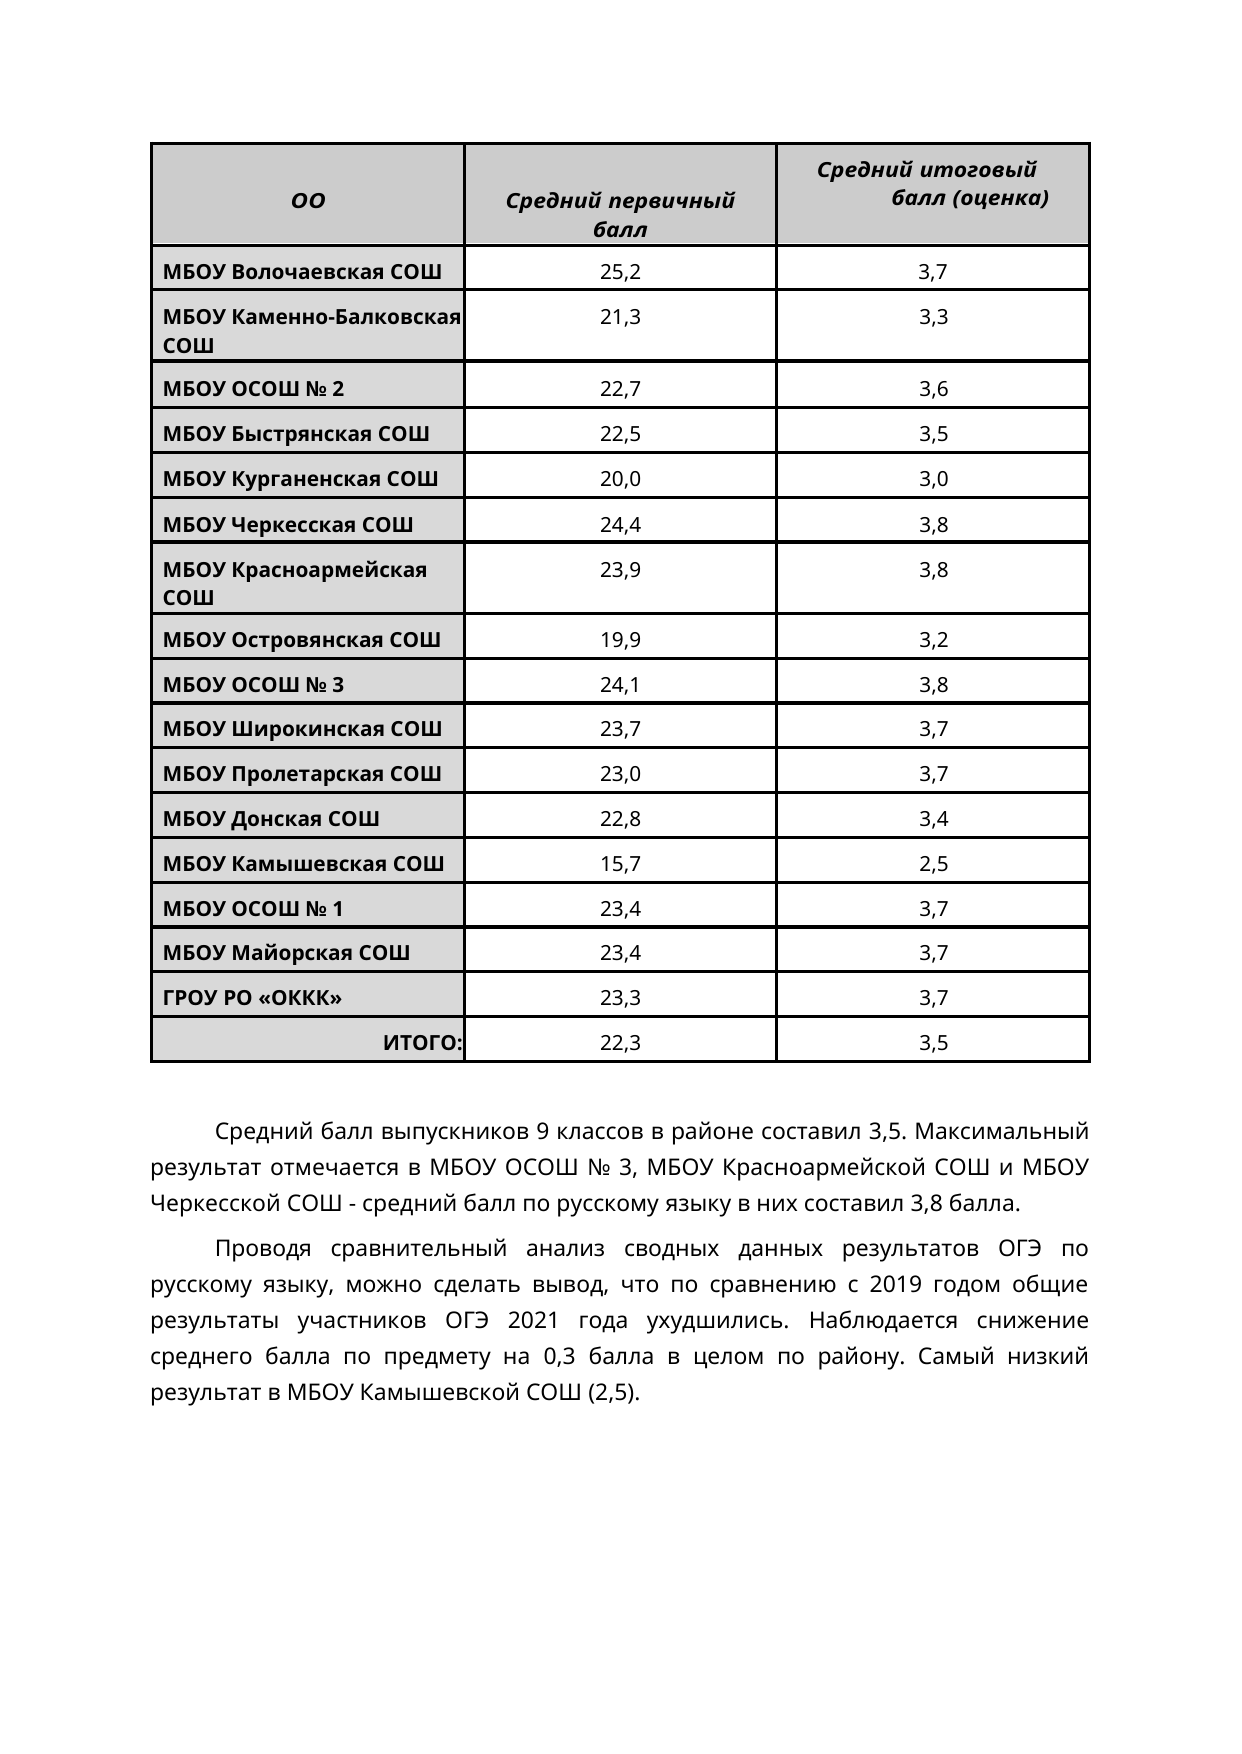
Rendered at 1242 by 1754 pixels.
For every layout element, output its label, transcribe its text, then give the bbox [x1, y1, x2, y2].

table_cell 24,4 [466, 499, 775, 540]
table_header ОО [153, 145, 463, 243]
table_cell ГРОУ РО «ОККК» [153, 973, 463, 1015]
table_cell 3,0 [778, 454, 1088, 496]
table_cell МБОУ Донская СОШ [153, 794, 463, 836]
table_cell 22,8 [466, 794, 775, 836]
table_cell 22,3 [466, 1018, 775, 1060]
table_cell 3,7 [778, 749, 1088, 791]
table_cell МБОУ Островянская СОШ [153, 615, 463, 657]
text Средний балл выпускников 9 классов в районе составил 3,5. Максимальный результат отмечается в МБОУ ОСОШ № 3, МБОУ Красноармейской СОШ и МБОУ Черкесской СОШ - средний балл по русскому языку в них составил 3,8 балла. [150, 1114, 1090, 1218]
table_cell 3,4 [778, 794, 1088, 836]
table_cell 3,3 [778, 291, 1088, 359]
table_cell 3,6 [778, 363, 1088, 406]
table_cell 3,7 [778, 929, 1088, 970]
table_cell МБОУ Быстрянская СОШ [153, 409, 463, 451]
table_cell 21,3 [466, 291, 775, 359]
table_cell МБОУ ОСОШ № 3 [153, 660, 463, 701]
table_cell 3,7 [778, 884, 1088, 925]
table_cell МБОУ Черкесская СОШ [153, 499, 463, 540]
table_cell МБОУ Красноармейская СОШ [153, 544, 463, 612]
table_cell МБОУ Широкинская СОШ [153, 705, 463, 746]
table_cell 2,5 [778, 839, 1088, 881]
table_cell 23,7 [466, 705, 775, 746]
table_cell МБОУ ОСОШ № 2 [153, 363, 463, 406]
table_cell 3,5 [778, 409, 1088, 451]
table_cell 25,2 [466, 247, 775, 288]
table_header Средний итоговый балл (оценка) [778, 145, 1088, 243]
table_header Средний первичный балл [466, 145, 775, 243]
table_cell 23,3 [466, 973, 775, 1015]
table_cell 22,7 [466, 363, 775, 406]
table_cell МБОУ Волочаевская СОШ [153, 247, 463, 288]
table_cell 3,7 [778, 973, 1088, 1015]
table_cell 15,7 [466, 839, 775, 881]
table_cell МБОУ Курганенская СОШ [153, 454, 463, 496]
table_cell 20,0 [466, 454, 775, 496]
table_cell 3,8 [778, 499, 1088, 540]
table_cell МБОУ Майорская СОШ [153, 929, 463, 970]
table_cell 19,9 [466, 615, 775, 657]
table_cell 3,8 [778, 544, 1088, 612]
table_cell МБОУ Пролетарская СОШ [153, 749, 463, 791]
table_cell 24,1 [466, 660, 775, 701]
table_cell 23,0 [466, 749, 775, 791]
table_cell 23,4 [466, 929, 775, 970]
table_cell 3,8 [778, 660, 1088, 701]
text Проводя сравнительный анализ сводных данных результатов ОГЭ по русскому языку, можно сделать вывод, что по сравнению с 2019 годом общие результаты участников ОГЭ 2021 года ухудшились. Наблюдается снижение среднего балла по предмету на 0,3 балла в целом по району. Самый низкий результат в МБОУ Камышевской СОШ (2,5). [150, 1232, 1089, 1407]
table_cell 3,7 [778, 247, 1088, 288]
table_cell 3,2 [778, 615, 1088, 657]
table_cell 23,9 [466, 544, 775, 612]
table_cell МБОУ Камышевская СОШ [153, 839, 463, 881]
table_cell МБОУ ОСОШ № 1 [153, 884, 463, 925]
table_cell ИТОГО: [153, 1018, 463, 1060]
table_cell 3,7 [778, 705, 1088, 746]
table_cell МБОУ Каменно-Балковская СОШ [153, 291, 463, 359]
table_cell 22,5 [466, 409, 775, 451]
table_cell 23,4 [466, 884, 775, 925]
table_cell 3,5 [778, 1018, 1088, 1060]
